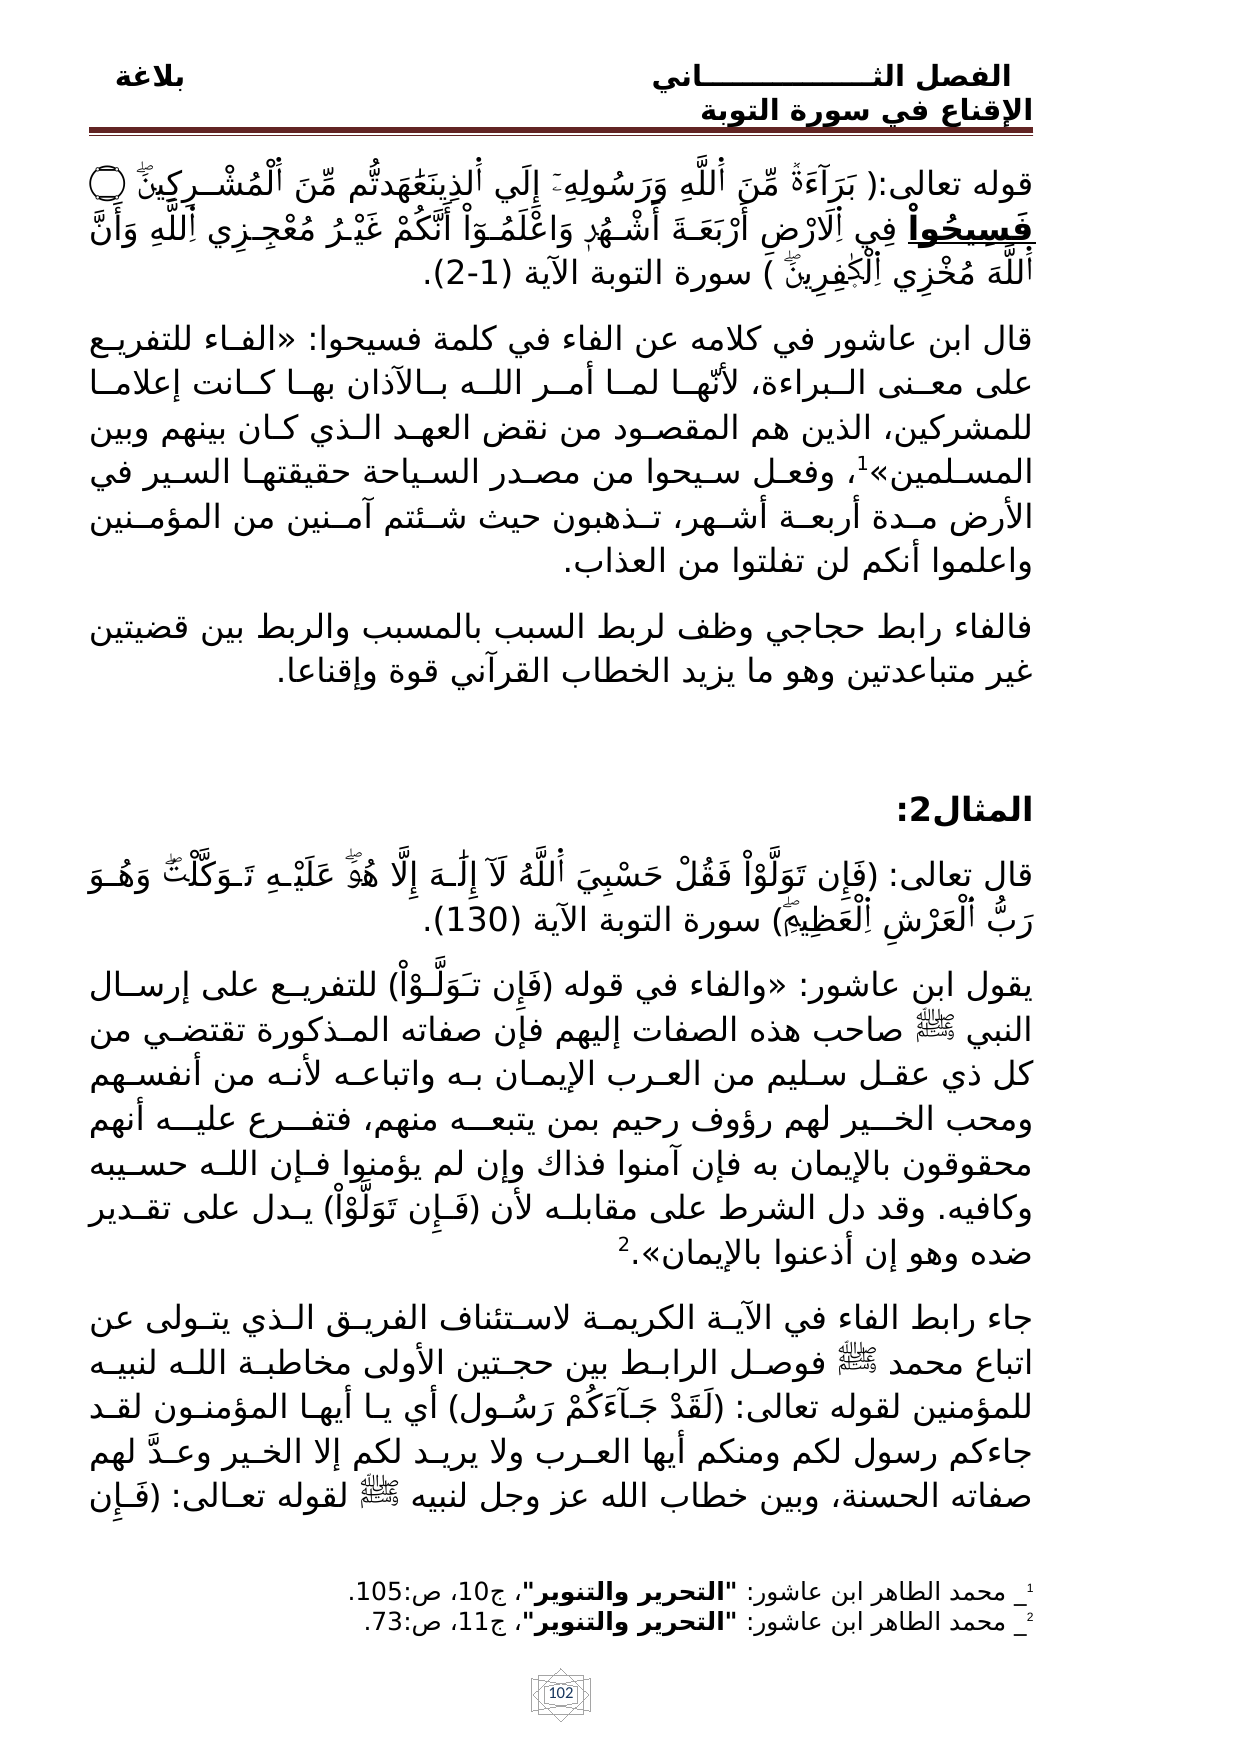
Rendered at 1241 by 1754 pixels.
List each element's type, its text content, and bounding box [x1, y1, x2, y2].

text قوله تعالى:﴿ بَرَآءَةٞ مِّنَ اَ۬للَّهِ وَرَسُولِهِۦٓ إِلَي اَ۬لذِينَعَٰهَدتُّم مِّنَ اَ۬لْمُشْرِكِينَۖ ۝ فَسِيحُواْ فِي اِ۬لَارْضِ أَرْبَعَةَ أَشْهُرٖ وَاعْلَمُوٓاْ أَنَّكُمْ غَيْرُ مُعْجِزِي اِ۬للَّهِ وَأَنَّ اَ۬للَّهَ مُخْزِي اِ۬لْكٰ۪فِرِينَۖ ﴾ سورة التوبة الآية (1-2). [89, 164, 1033, 292]
text قال ابن عاشور في كلامه عن الفاء في كلمة فسيحوا: «الفاء للتفريع على معنى البراءة، لأنّها لما أمر الله بالآذان بها كانت إعلاما للمشركين، الذين هم المقصود من نقض العهد الذي كان بينهم وبين المسلمين»، وفعل سيحوا من مصدر السياحة حقيقتها السير في الأرض مدة أربعة أشهر، تذهبون حيث شئتم آمنين من المؤمنين واعلموا أنكم لن تفلتوا من العذاب. [89, 319, 1033, 581]
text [89, 1299, 1033, 1516]
text يقول ابن عاشور: «والفاء في قوله ﴿فَإِن تـَوَلَّـوْاْ﴾ للتفريع على إرسال النبي ﷺ صاحب هذه الصفات إليهم فإن صفاته المذكورة تقتضي من كل ذي عقل سليم من العرب الإيمان به واتباعه لأنه من أنفسهم ومحب الخير لهم رؤوف رحيم بمن يتبعه منهم، فتفرع عليه أنهم محقوقون بالإيمان به فإن آمنوا فذاك وإن لم يؤمنوا فإن الله حسيبه وكافيه. وقد دل الشرط على مقابله لأن ﴿فَإِن تَوَلَّوْاْ﴾ يدل على تقدير ضده وهو إن أذعنوا بالإيمان». [89, 966, 1033, 1272]
text المثال2: [89, 790, 1033, 829]
text قال تعالى: ﴿فَإِن تَوَلَّوْاْ فَقُلْ حَسْبِيَ اَ۬للَّهُ لَآ إِلَٰهَ إِلَّا هُوَۖ عَلَيْهِ تَوَكَّلْتُۖ وَهُوَ رَبُّ اُ۬لْعَرْشِ اِ۬لْعَظِيمِۖ﴾ سورة التوبة الآية (130). [89, 856, 1033, 939]
text فالفاء رابط حجاجي وظف لربط السبب بالمسبب والربط بين قضيتين غير متباعدتين وهو ما يزيد الخطاب القرآني قوة وإقناعا. [89, 607, 1033, 691]
